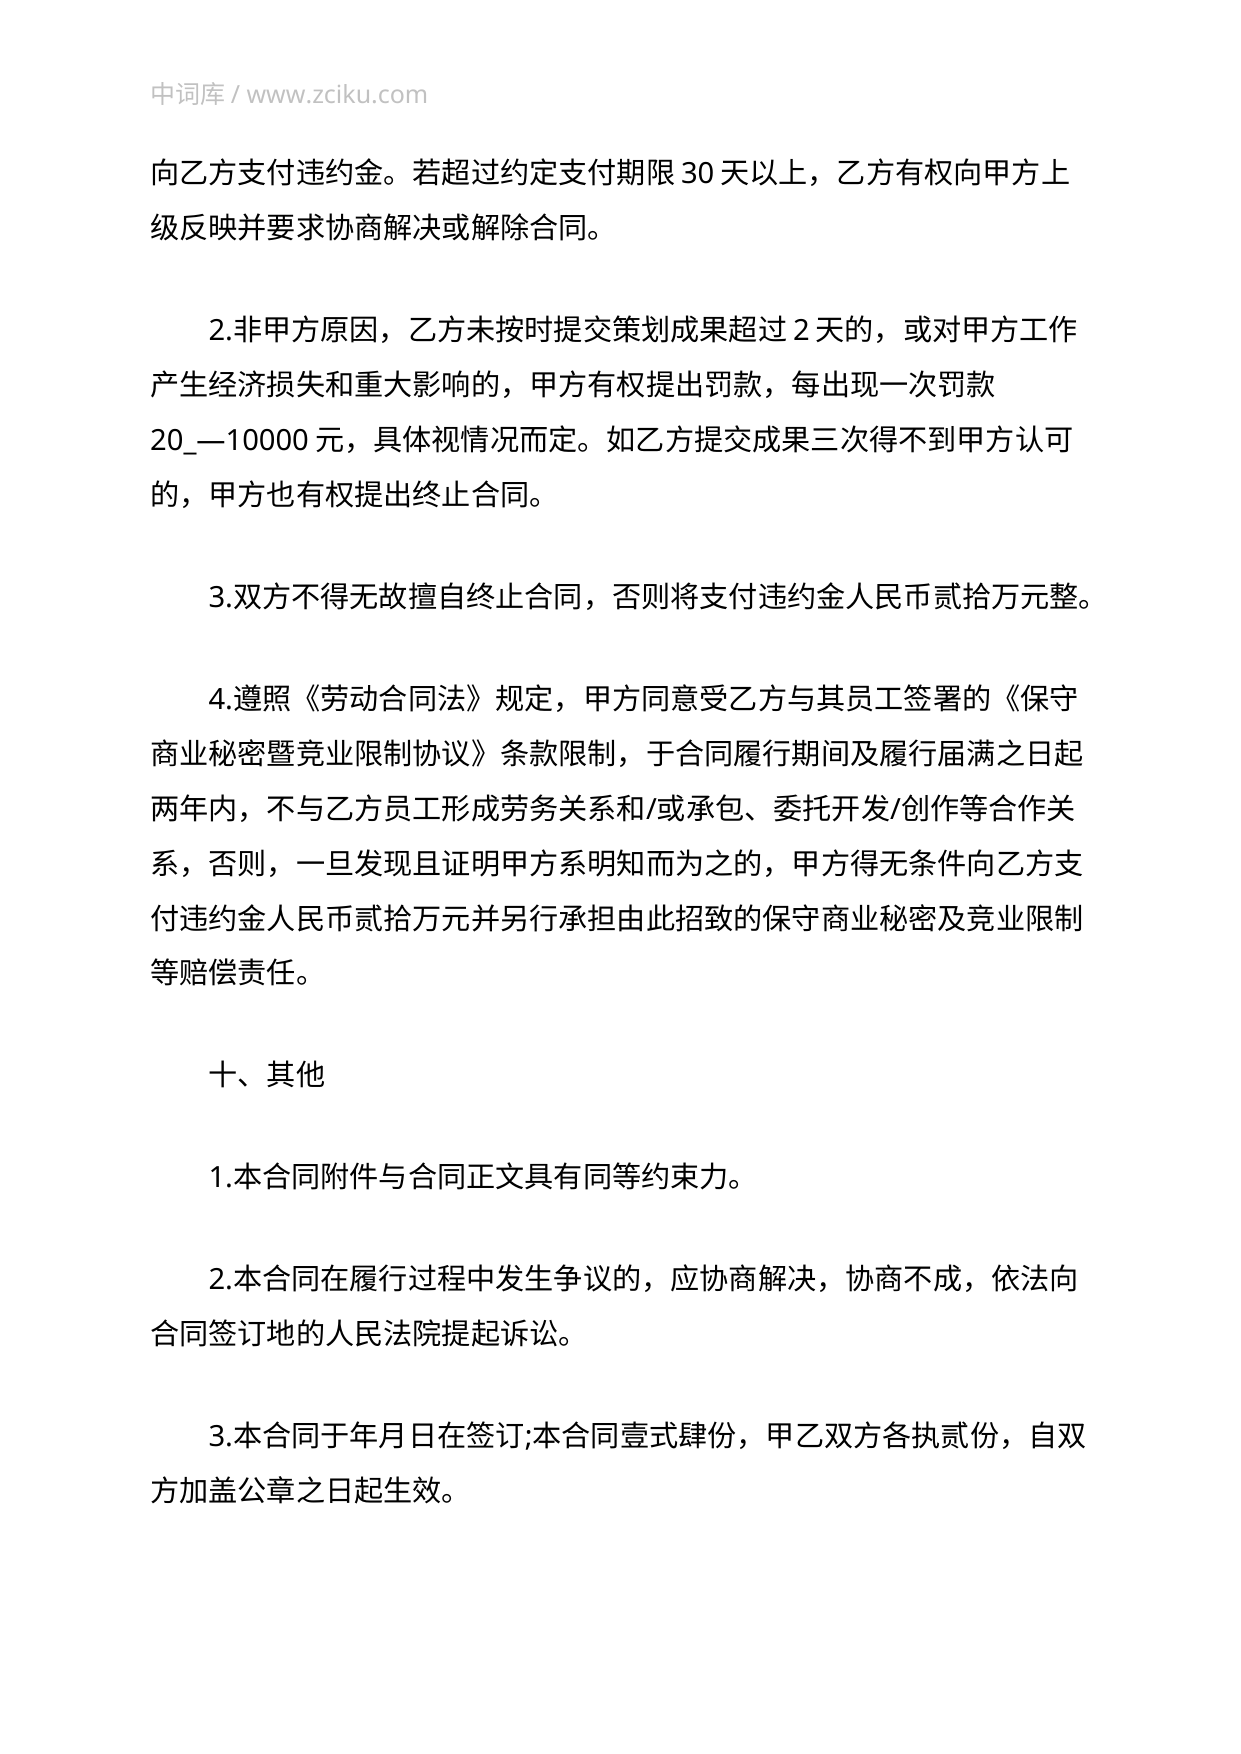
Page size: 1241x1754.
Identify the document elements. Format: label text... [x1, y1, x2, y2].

text 1.本合同附件与合同正文具有同等约束力。 [150, 1154, 1090, 1196]
text 2.本合同在履行过程中发生争议的，应协商解决，协商不成，依法向合同签订地的人民法院提起诉讼。 [150, 1256, 1090, 1353]
text 十、其他 [150, 1052, 1090, 1094]
text 3.双方不得无故擅自终止合同，否则将支付违约金人民币贰拾万元整。 [150, 573, 1090, 616]
text 2.非甲方原因，乙方未按时提交策划成果超过2天的，或对甲方工作产生经济损失和重大影响的，甲方有权提出罚款，每出现一次罚款20_―10000元，具体视情况而定。如乙方提交成果三次得不到甲方认可的，甲方也有权提出终止合同。 [150, 307, 1090, 514]
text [150, 150, 1090, 247]
text 4.遵照《劳动合同法》规定，甲方同意受乙方与其员工签署的《保守商业秘密暨竞业限制协议》条款限制，于合同履行期间及履行届满之日起两年内，不与乙方员工形成劳务关系和/或承包、委托开发/创作等合作关系，否则，一旦发现且证明甲方系明知而为之的，甲方得无条件向乙方支付违约金人民币贰拾万元并另行承担由此招致的保守商业秘密及竞业限制等赔偿责任。 [150, 675, 1090, 992]
text 3.本合同于年月日在签订;本合同壹式肆份，甲乙双方各执贰份，自双方加盖公章之日起生效。 [150, 1412, 1090, 1510]
